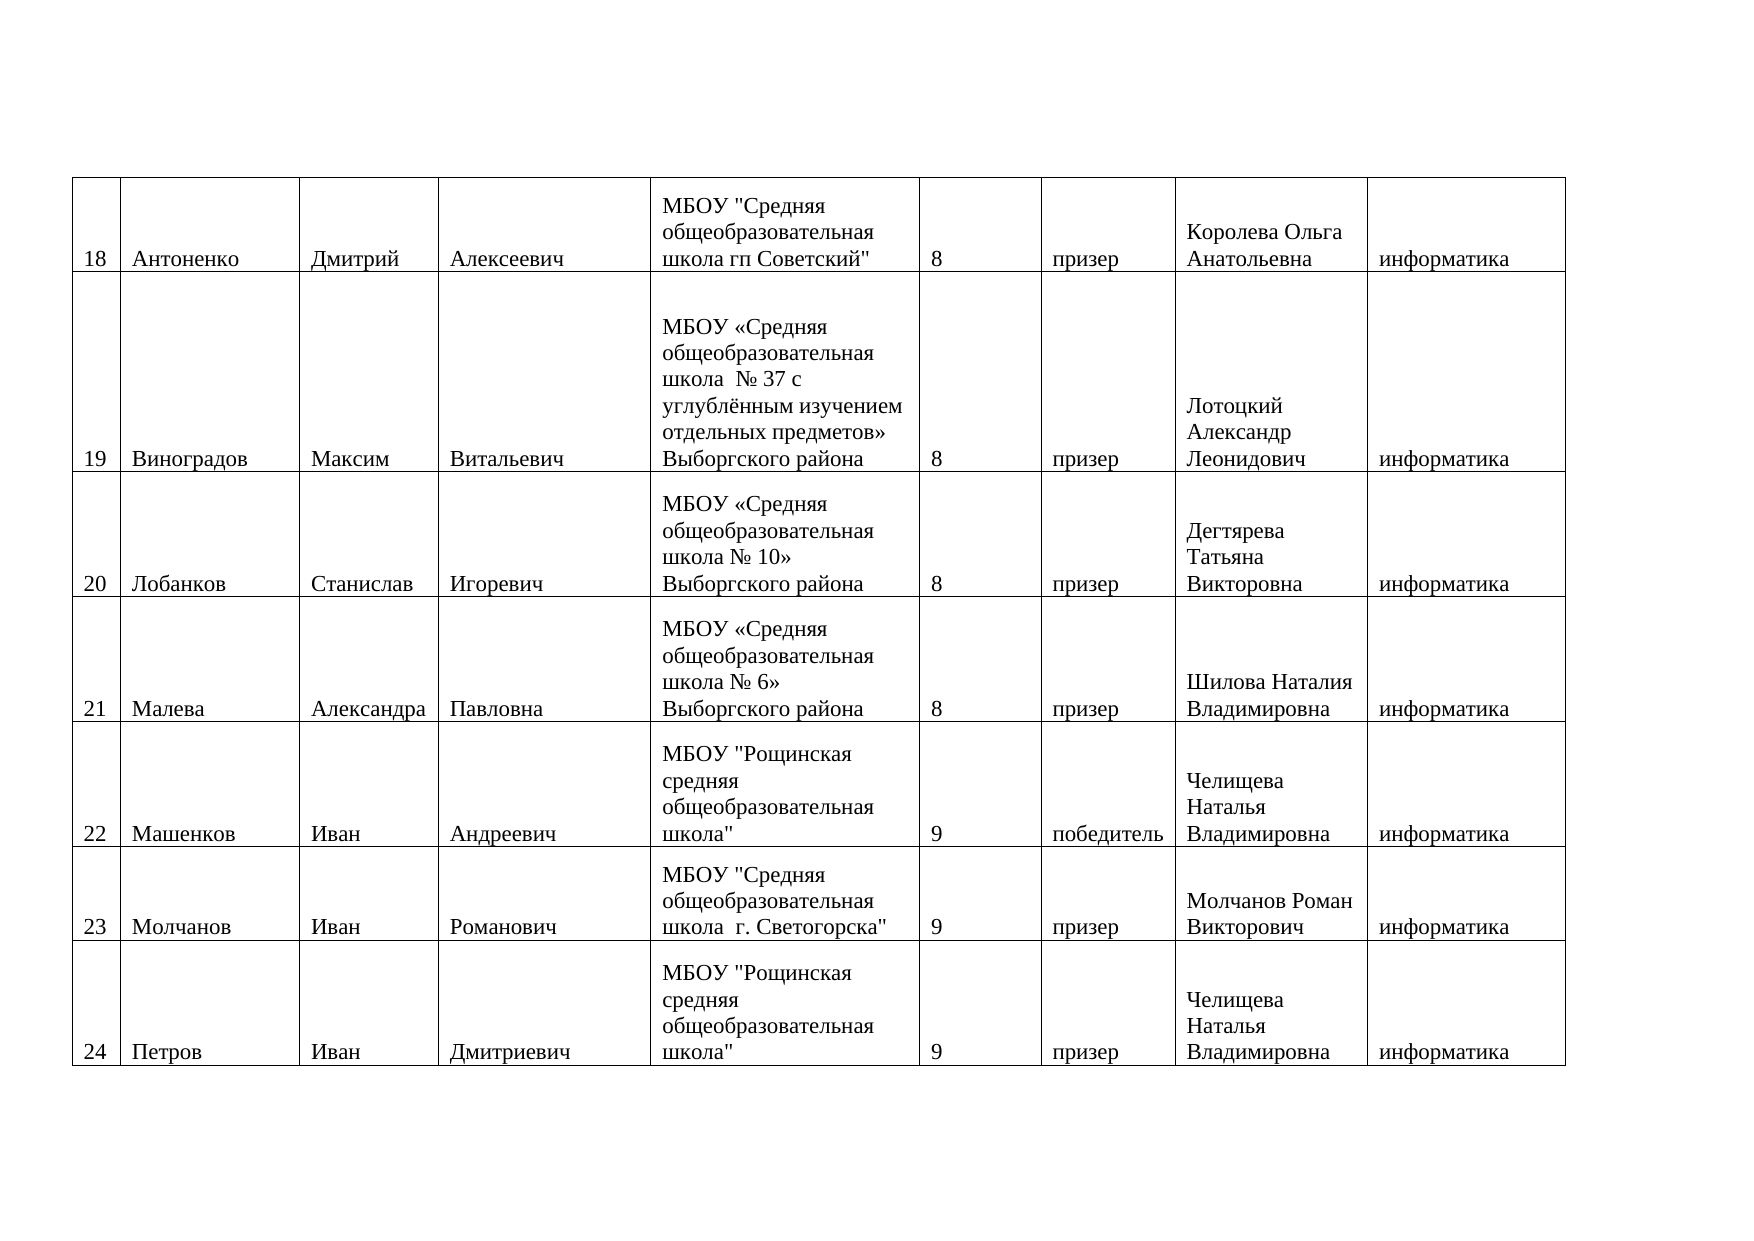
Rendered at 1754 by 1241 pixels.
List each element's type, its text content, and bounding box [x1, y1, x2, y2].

table_cell 21 [73, 597, 120, 721]
table_cell 8 [920, 178, 1041, 271]
table_cell информатика [1368, 178, 1565, 271]
table_cell Максим [300, 272, 438, 471]
table_cell Витальевич [439, 272, 650, 471]
table_cell 8 [920, 597, 1041, 721]
table_cell Андреевич [439, 722, 650, 846]
table_cell МБОУ "Рощинская средняя общеобразовательная школа" [651, 722, 919, 846]
table_cell 23 [73, 847, 120, 940]
table_cell Петров [121, 941, 299, 1065]
table_cell Павловна [439, 597, 650, 721]
table_cell Станислав [300, 472, 438, 596]
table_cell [651, 941, 919, 1065]
table_cell МБОУ «Средняя общеобразовательная школа № 10» Выборгского района [651, 472, 919, 596]
table_cell Алексеевич [439, 178, 650, 271]
table_cell 19 [73, 272, 120, 471]
table_cell призер [1042, 597, 1175, 721]
table_cell Лобанков [121, 472, 299, 596]
table_cell Иван [300, 847, 438, 940]
table_cell 9 [920, 722, 1041, 846]
table_cell Королева Ольга Анатольевна [1176, 178, 1367, 271]
table_cell информатика [1368, 472, 1565, 596]
table_cell 9 [920, 847, 1041, 940]
table_cell 22 [73, 722, 120, 846]
table_cell Романович [439, 847, 650, 940]
table_cell 18 [73, 178, 120, 271]
table_cell МБОУ "Средняя общеобразовательная школа г. Светогорска" [651, 847, 919, 940]
table_cell МБОУ «Средняя общеобразовательная школа № 6» Выборгского района [651, 597, 919, 721]
table_cell Дегтярева Татьяна Викторовна [1176, 472, 1367, 596]
table_cell призер [1042, 941, 1175, 1065]
table_cell призер [1042, 272, 1175, 471]
table_cell 8 [920, 272, 1041, 471]
table_cell Иван [300, 941, 438, 1065]
table_cell Малева [121, 597, 299, 721]
table_cell 20 [73, 472, 120, 596]
table_cell Шилова Наталия Владимировна [1176, 597, 1367, 721]
table_cell призер [1042, 847, 1175, 940]
table_cell призер [1042, 178, 1175, 271]
table_cell Дмитриевич [439, 941, 650, 1065]
table_cell Виноградов [121, 272, 299, 471]
table_cell Молчанов Роман Викторович [1176, 847, 1367, 940]
table_cell МБОУ «Средняя общеобразовательная школа № 37 с углублённым изучением отдельных предметов» Выборгского района [651, 272, 919, 471]
table_cell информатика [1368, 272, 1565, 471]
table_cell 8 [920, 472, 1041, 596]
table_cell информатика [1368, 597, 1565, 721]
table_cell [1176, 941, 1367, 1065]
table_cell Иван [300, 722, 438, 846]
table_cell 24 [73, 941, 120, 1065]
table_cell 9 [920, 941, 1041, 1065]
table_cell Челищева Наталья Владимировна [1176, 722, 1367, 846]
table_cell информатика [1368, 722, 1565, 846]
table_cell Лотоцкий Александр Леонидович [1176, 272, 1367, 471]
table_cell информатика [1368, 941, 1565, 1065]
table_cell информатика [1368, 847, 1565, 940]
table_cell победитель [1042, 722, 1175, 846]
table_cell Александра [300, 597, 438, 721]
table_cell Игоревич [439, 472, 650, 596]
table_cell Антоненко [121, 178, 299, 271]
table_cell Молчанов [121, 847, 299, 940]
table_cell Машенков [121, 722, 299, 846]
table_cell Дмитрий [300, 178, 438, 271]
table_cell МБОУ "Средняя общеобразовательная школа гп Советский" [651, 178, 919, 271]
table_cell призер [1042, 472, 1175, 596]
